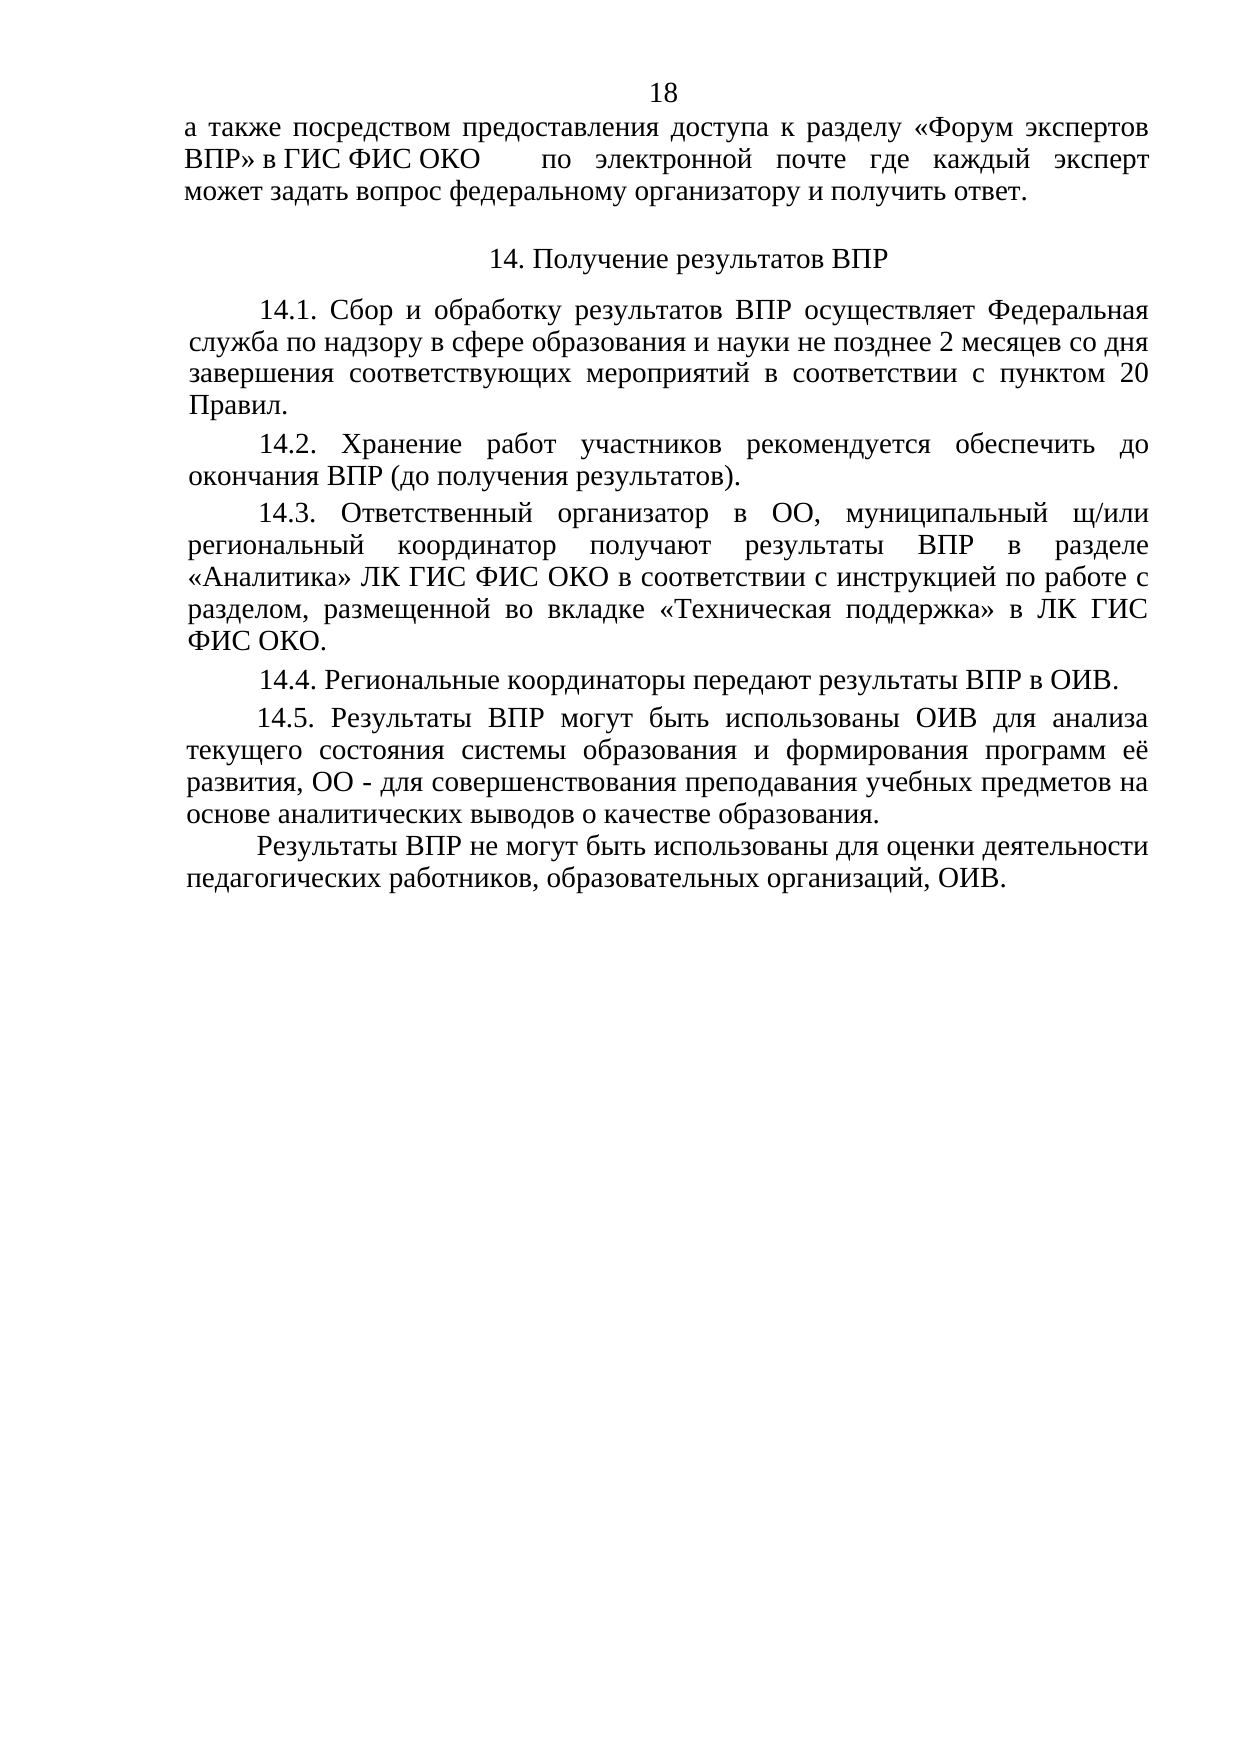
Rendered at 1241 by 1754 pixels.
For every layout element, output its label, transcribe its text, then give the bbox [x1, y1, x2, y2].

text Результаты ВПР не могут быть использованы для оценки деятельности педагогических работников, образовательных организаций, ОИВ. [186, 830, 1150, 894]
text 14.1. Сбор и обработку результатов ВПР осуществляет Федеральная служба по надзору в сфере образования и науки не позднее 2 месяцев со дня завершения соответствующих мероприятий в соответствии с пунктом 20 Правил. [188, 294, 1150, 421]
text 14.4. Региональные координаторы передают результаты ВПР в ОИВ. [258, 664, 1150, 696]
text 14. Получение результатов ВПР [231, 242, 1145, 275]
text 14.3. Ответственный организатор в ОО, муниципальный щ/или региональный координатор получают результаты ВПР в разделе «Аналитика» ЛК ГИС ФИС ОКО в соответствии с инструкцией по работе с разделом, размещенной во вкладке «Техническая поддержка» в ЛК ГИС ФИС ОКО. [187, 497, 1150, 657]
text 14.5. Результаты ВПР могут быть использованы ОИВ для анализа текущего состояния системы образования и формирования программ её развития, ОО - для совершенствования преподавания учебных предметов на основе аналитических выводов о качестве образования. [186, 702, 1150, 830]
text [184, 111, 1150, 207]
text 14.2. Хранение работ участников рекомендуется обеспечить до окончания ВПР (до получения результатов). [188, 428, 1150, 492]
